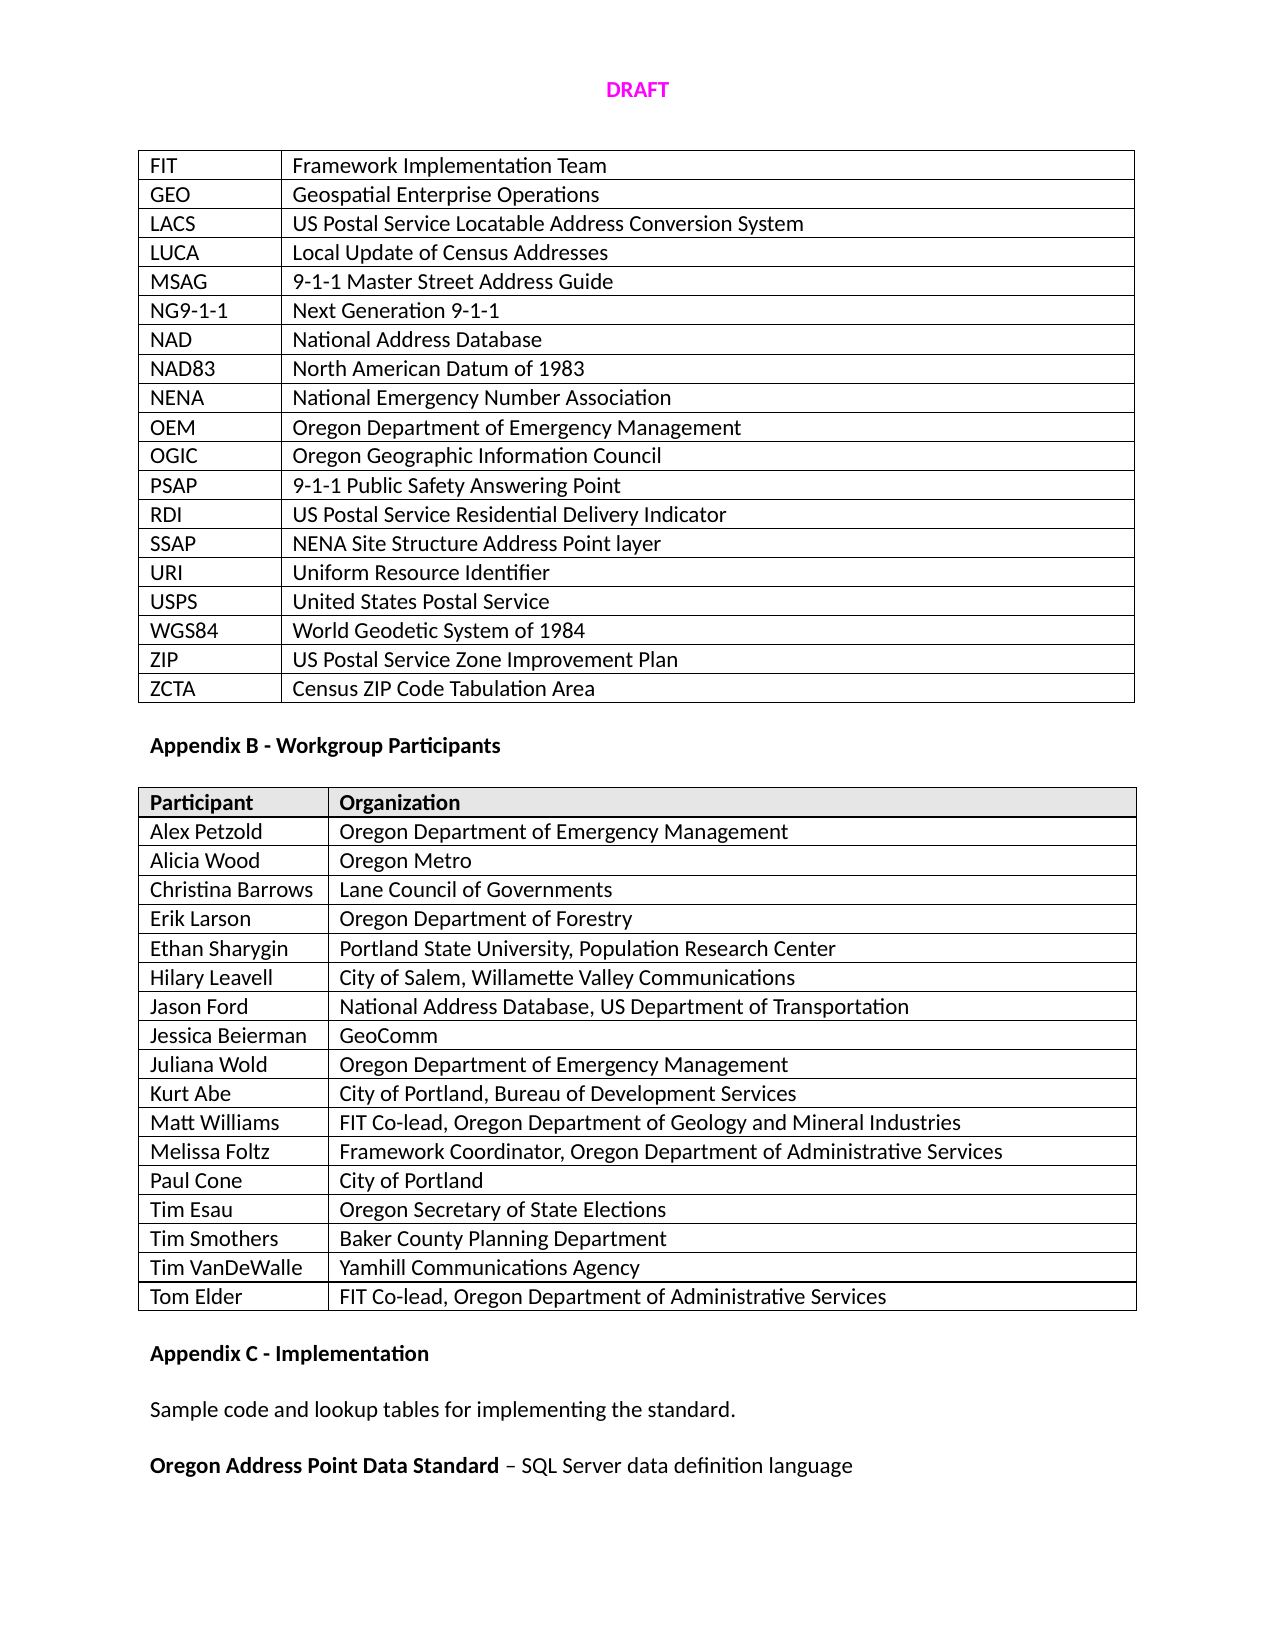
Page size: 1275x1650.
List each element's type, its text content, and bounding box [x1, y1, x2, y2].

table_cell Next Generation 9-1-1 [282, 296, 1134, 324]
table_cell Jason Ford [139, 992, 328, 1020]
table_cell PSAP [139, 471, 281, 499]
table_cell Oregon Department of Forestry [329, 905, 1136, 933]
table_cell Baker County Planning Department [329, 1224, 1136, 1252]
table_cell Tim Esau [139, 1195, 328, 1223]
table_cell SSAP [139, 529, 281, 557]
table_cell Christina Barrows [139, 876, 328, 903]
table_cell Alex Petzold [139, 818, 328, 845]
table_cell OGIC [139, 442, 281, 470]
table_cell Lane Council of Governments [329, 876, 1136, 903]
table_cell LUCA [139, 238, 281, 266]
table_cell 9-1-1 Public Safety Answering Point [282, 471, 1134, 499]
table_cell City of Portland, Bureau of Development Services [329, 1079, 1136, 1107]
table_cell Oregon Department of Emergency Management [329, 1050, 1136, 1078]
table_cell Geospatial Enterprise Operations [282, 180, 1134, 208]
table_cell Erik Larson [139, 905, 328, 933]
table_cell Yamhill Communications Agency [329, 1253, 1136, 1281]
table_cell LACS [139, 209, 281, 237]
table_cell NAD83 [139, 355, 281, 382]
text Appendix B - Workgroup Participants [150, 731, 1125, 759]
table_cell US Postal Service Zone Improvement Plan [282, 645, 1134, 673]
table_cell FIT Co-lead, Oregon Department of Administrative Services [329, 1283, 1136, 1310]
text Sample code and lookup tables for implementing the standard. [150, 1396, 1125, 1423]
table_cell MSAG [139, 267, 281, 295]
table_cell Local Update of Census Addresses [282, 238, 1134, 266]
table_cell Paul Cone [139, 1166, 328, 1194]
table_cell Oregon Metro [329, 846, 1136, 874]
table_cell GEO [139, 180, 281, 208]
table_cell Jessica Beierman [139, 1021, 328, 1049]
table_cell World Geodetic System of 1984 [282, 616, 1134, 644]
table_cell FIT Co-lead, Oregon Department of Geology and Mineral Industries [329, 1108, 1136, 1136]
table_cell WGS84 [139, 616, 281, 644]
table_cell Uniform Resource Identifier [282, 558, 1134, 586]
table_cell City of Portland [329, 1166, 1136, 1194]
table_cell NAD [139, 325, 281, 353]
table_cell Oregon Secretary of State Elections [329, 1195, 1136, 1223]
table_cell Kurt Abe [139, 1079, 328, 1107]
table_cell Ethan Sharygin [139, 934, 328, 962]
table_cell Tim VanDeWalle [139, 1253, 328, 1281]
table_cell URI [139, 558, 281, 586]
table_cell 9-1-1 Master Street Address Guide [282, 267, 1134, 295]
table_cell Alicia Wood [139, 846, 328, 874]
table_cell National Address Database [282, 325, 1134, 353]
table_cell RDI [139, 500, 281, 528]
table_cell ZCTA [139, 674, 281, 702]
table_cell Tom Elder [139, 1283, 328, 1310]
table_cell NG9-1-1 [139, 296, 281, 324]
table_cell NENA [139, 384, 281, 412]
text Oregon Address Point Data Standard – SQL Server data definition language [150, 1452, 1125, 1479]
table_cell Census ZIP Code Tabulation Area [282, 674, 1134, 702]
table_cell USPS [139, 587, 281, 615]
table_cell Oregon Geographic Information Council [282, 442, 1134, 470]
table_cell US Postal Service Residential Delivery Indicator [282, 500, 1134, 528]
table_cell Juliana Wold [139, 1050, 328, 1078]
table_cell National Address Database, US Department of Transportation [329, 992, 1136, 1020]
table_cell Tim Smothers [139, 1224, 328, 1252]
table_cell OEM [139, 413, 281, 441]
table_cell North American Datum of 1983 [282, 355, 1134, 382]
text Appendix C - Implementation [150, 1339, 1125, 1367]
table_cell Hilary Leavell [139, 963, 328, 991]
table_cell US Postal Service Locatable Address Conversion System [282, 209, 1134, 237]
table_cell Framework Implementation Team [282, 151, 1134, 179]
table_cell Matt Williams [139, 1108, 328, 1136]
table_cell City of Salem, Willamette Valley Communications [329, 963, 1136, 991]
table_cell Oregon Department of Emergency Management [329, 818, 1136, 845]
table_cell NENA Site Structure Address Point layer [282, 529, 1134, 557]
table_header Participant [139, 788, 328, 816]
table_cell Portland State University, Population Research Center [329, 934, 1136, 962]
table_cell Framework Coordinator, Oregon Department of Administrative Services [329, 1137, 1136, 1165]
table_cell Melissa Foltz [139, 1137, 328, 1165]
table_cell National Emergency Number Association [282, 384, 1134, 412]
table_cell United States Postal Service [282, 587, 1134, 615]
table_cell FIT [139, 151, 281, 179]
table_header Organization [329, 788, 1136, 816]
table_cell GeoComm [329, 1021, 1136, 1049]
table_cell Oregon Department of Emergency Management [282, 413, 1134, 441]
table_cell ZIP [139, 645, 281, 673]
